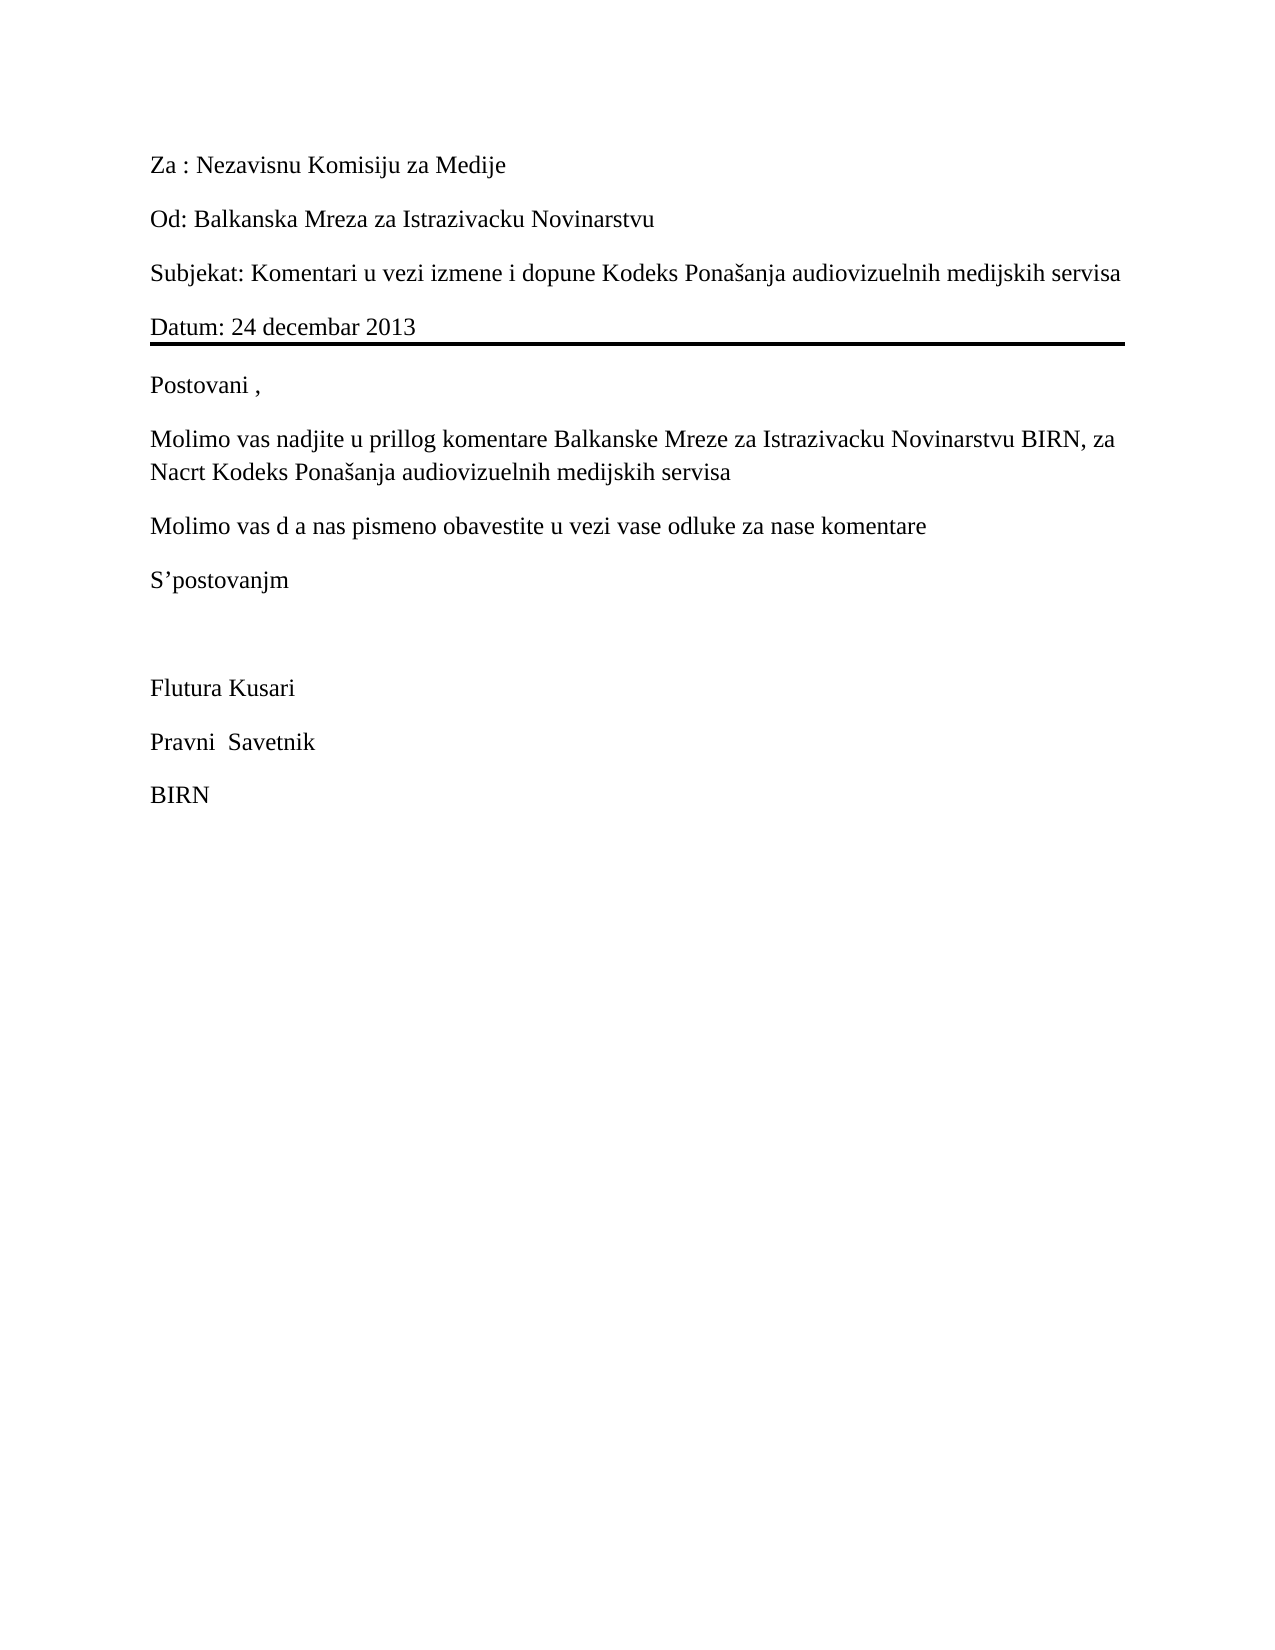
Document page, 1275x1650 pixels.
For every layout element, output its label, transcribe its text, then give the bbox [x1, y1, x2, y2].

text Molimo vas nadjite u prillog komentare Balkanske Mreze za Istrazivacku Novinarstvu BIRN, za Nacrt Kodeks Ponašanja audiovizuelnih medijskih servisa [150, 424, 1125, 486]
text Molimo vas d a nas pismeno obavestite u vezi vase odluke za nase komentare [150, 511, 1125, 540]
text Postovani , [150, 371, 1125, 399]
text Datum: 24 decembar 2013 [150, 312, 1125, 342]
text Od: Balkanska Mreza za Istrazivacku Novinarstvu [150, 204, 1125, 233]
text BIRN [150, 781, 1125, 809]
text Flutura Kusari [150, 673, 1125, 702]
text Pravni Savetnik [150, 727, 1125, 756]
text S’postovanjm [150, 565, 1125, 594]
text Za : Nezavisnu Komisiju za Medije [150, 150, 1125, 179]
text Subjekat: Komentari u vezi izmene i dopune Kodeks Ponašanja audiovizuelnih medijskih servisa [150, 258, 1125, 286]
